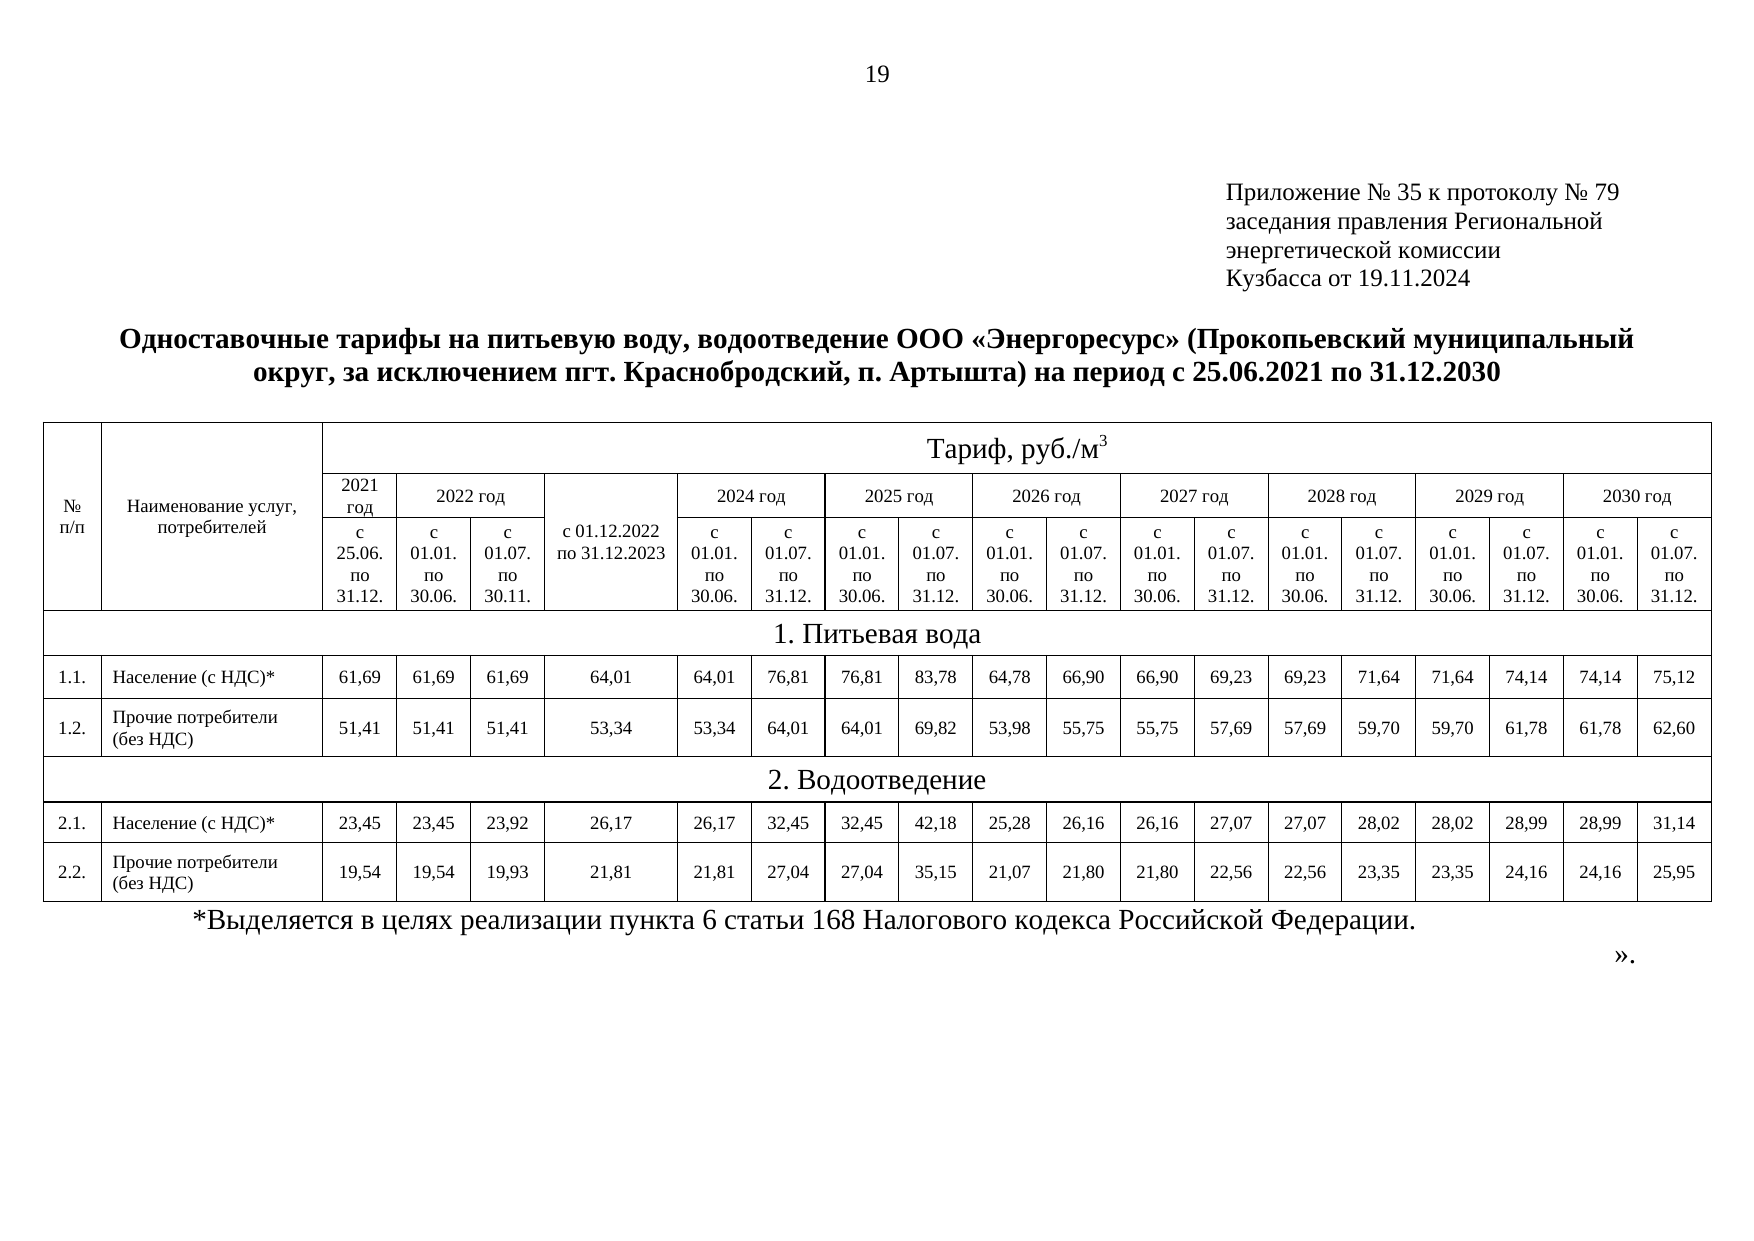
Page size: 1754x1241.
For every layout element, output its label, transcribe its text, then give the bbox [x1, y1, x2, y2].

text ». [118, 936, 1636, 969]
table_cell с 01.07. по 31.12. [1195, 518, 1268, 609]
table_cell 55,75 [1121, 699, 1194, 756]
table_cell 22,56 [1195, 843, 1268, 901]
table_cell 28,02 [1342, 803, 1415, 842]
table_cell 55,75 [1047, 699, 1120, 756]
table_cell с 01.07. по 30.11. [471, 518, 544, 609]
table_cell 2. Водоотведение [44, 757, 1711, 801]
table_cell 21,80 [1121, 843, 1194, 901]
table_cell 28,99 [1490, 803, 1563, 842]
table_cell 27,04 [826, 843, 898, 901]
table_cell 64,01 [826, 699, 898, 756]
table_cell Прочие потребители (без НДС) [102, 843, 322, 901]
table_header Наименование услуг, потребителей [102, 423, 322, 609]
table_cell 71,64 [1342, 656, 1415, 698]
table_cell 2028 год [1269, 474, 1415, 517]
table_cell 71,64 [1416, 656, 1489, 698]
table_cell 26,16 [1047, 803, 1120, 842]
table_cell 2.1. [44, 803, 101, 842]
table_cell 64,01 [678, 656, 751, 698]
table_cell 74,14 [1564, 656, 1637, 698]
table_header № п/п [44, 423, 101, 609]
table_cell с 01.01. по 30.06. [826, 518, 898, 609]
table_cell 51,41 [397, 699, 470, 756]
table_cell 1. Питьевая вода [44, 611, 1711, 655]
table_cell 23,92 [471, 803, 544, 842]
table_cell 69,23 [1195, 656, 1268, 698]
table_cell 19,54 [323, 843, 396, 901]
table_cell 1.1. [44, 656, 101, 698]
table_cell 64,78 [973, 656, 1046, 698]
table_cell 26,17 [678, 803, 751, 842]
table_cell с 01.12.2022 по 31.12.2023 [545, 474, 677, 609]
table_cell Население (с НДС)* [102, 656, 322, 698]
table_cell 23,35 [1416, 843, 1489, 901]
table_cell 2029 год [1416, 474, 1563, 517]
table_cell 26,17 [545, 803, 677, 842]
table_cell 61,78 [1564, 699, 1637, 756]
table_cell 32,45 [826, 803, 898, 842]
table_cell с 01.07. по 31.12. [1638, 518, 1711, 609]
table_cell с 01.01. по 30.06. [1416, 518, 1489, 609]
text *Выделяется в целях реализации пункта 6 статьи 168 Налогового кодекса Российской Федерации. [118, 902, 1636, 936]
table_cell 21,07 [973, 843, 1046, 901]
table_cell 35,15 [899, 843, 972, 901]
table_cell 2024 год [678, 474, 824, 517]
table_cell 2027 год [1121, 474, 1268, 517]
table_cell 66,90 [1047, 656, 1120, 698]
table_cell 24,16 [1490, 843, 1563, 901]
table_cell с 01.07. по 31.12. [1342, 518, 1415, 609]
table_cell 69,82 [899, 699, 972, 756]
table_cell 53,34 [678, 699, 751, 756]
table_cell 2025 год [826, 474, 972, 517]
table_cell 2021 год [323, 474, 396, 517]
table_header Тариф, руб./м3 [323, 423, 1711, 473]
table_cell 76,81 [826, 656, 898, 698]
table_cell 57,69 [1269, 699, 1341, 756]
table_cell 53,34 [545, 699, 677, 756]
text заседания правления Региональной [0, 206, 1695, 235]
table_cell 27,04 [752, 843, 824, 901]
table_cell 59,70 [1416, 699, 1489, 756]
table_cell 27,07 [1195, 803, 1268, 842]
text Кузбасса от 19.11.2024 [0, 263, 1695, 292]
table_cell 57,69 [1195, 699, 1268, 756]
text Приложение № 35 к протоколу № 79 [0, 177, 1636, 206]
table_cell 2022 год [397, 474, 544, 517]
table_cell 31,14 [1638, 803, 1711, 842]
table_cell 19,93 [471, 843, 544, 901]
table_cell 19,54 [397, 843, 470, 901]
table_cell с 01.01. по 30.06. [1269, 518, 1341, 609]
table_cell 51,41 [323, 699, 396, 756]
table_cell 51,41 [471, 699, 544, 756]
table_cell 27,07 [1269, 803, 1341, 842]
table_cell 21,81 [545, 843, 677, 901]
table_cell с 01.01. по 30.06. [973, 518, 1046, 609]
table_cell 25,28 [973, 803, 1046, 842]
table_cell 61,69 [471, 656, 544, 698]
table_cell 22,56 [1269, 843, 1341, 901]
table_cell с 01.01. по 30.06. [397, 518, 470, 609]
table_cell 66,90 [1121, 656, 1194, 698]
table_cell 59,70 [1342, 699, 1415, 756]
table_cell 69,23 [1269, 656, 1341, 698]
text энергетической комиссии [0, 235, 1695, 263]
table_cell 25,95 [1638, 843, 1711, 901]
table_cell 23,35 [1342, 843, 1415, 901]
table_cell 32,45 [752, 803, 824, 842]
table_cell 28,99 [1564, 803, 1637, 842]
table_cell с 01.07. по 31.12. [752, 518, 824, 609]
table_cell 42,18 [899, 803, 972, 842]
table_cell с 01.07. по 31.12. [1490, 518, 1563, 609]
table_cell с 01.07. по 31.12. [899, 518, 972, 609]
table_cell 21,80 [1047, 843, 1120, 901]
text Одноставочные тарифы на питьевую воду, водоотведение ООО «Энергоресурс» (Прокопьевский муниципальный округ, за исключением пгт. Краснобродский, п. Артышта) на период с 25.06.2021 по 31.12.2030 [118, 321, 1636, 388]
table_cell 2.2. [44, 843, 101, 901]
table_cell 21,81 [678, 843, 751, 901]
table_cell 74,14 [1490, 656, 1563, 698]
table_cell 61,69 [397, 656, 470, 698]
table_cell 53,98 [973, 699, 1046, 756]
table_cell 1.2. [44, 699, 101, 756]
table_cell 83,78 [899, 656, 972, 698]
table_cell 24,16 [1564, 843, 1637, 901]
table_cell 61,78 [1490, 699, 1563, 756]
table_cell с 01.07. по 31.12. [1047, 518, 1120, 609]
table_cell 28,02 [1416, 803, 1489, 842]
table_cell 75,12 [1638, 656, 1711, 698]
table_cell 64,01 [752, 699, 824, 756]
table_cell 76,81 [752, 656, 824, 698]
table_cell 26,16 [1121, 803, 1194, 842]
table_cell 2026 год [973, 474, 1120, 517]
table_cell 23,45 [323, 803, 396, 842]
table_cell 23,45 [397, 803, 470, 842]
table_cell 64,01 [545, 656, 677, 698]
table_cell 62,60 [1638, 699, 1711, 756]
table_cell 2030 год [1564, 474, 1711, 517]
table_cell 61,69 [323, 656, 396, 698]
table_cell с 01.01. по 30.06. [678, 518, 751, 609]
table_cell с 01.01. по 30.06. [1121, 518, 1194, 609]
table_cell с 01.01. по 30.06. [1564, 518, 1637, 609]
table_cell с 25.06. по 31.12. [323, 518, 396, 609]
table_cell Прочие потребители (без НДС) [102, 699, 322, 756]
table_cell Население (с НДС)* [102, 803, 322, 842]
